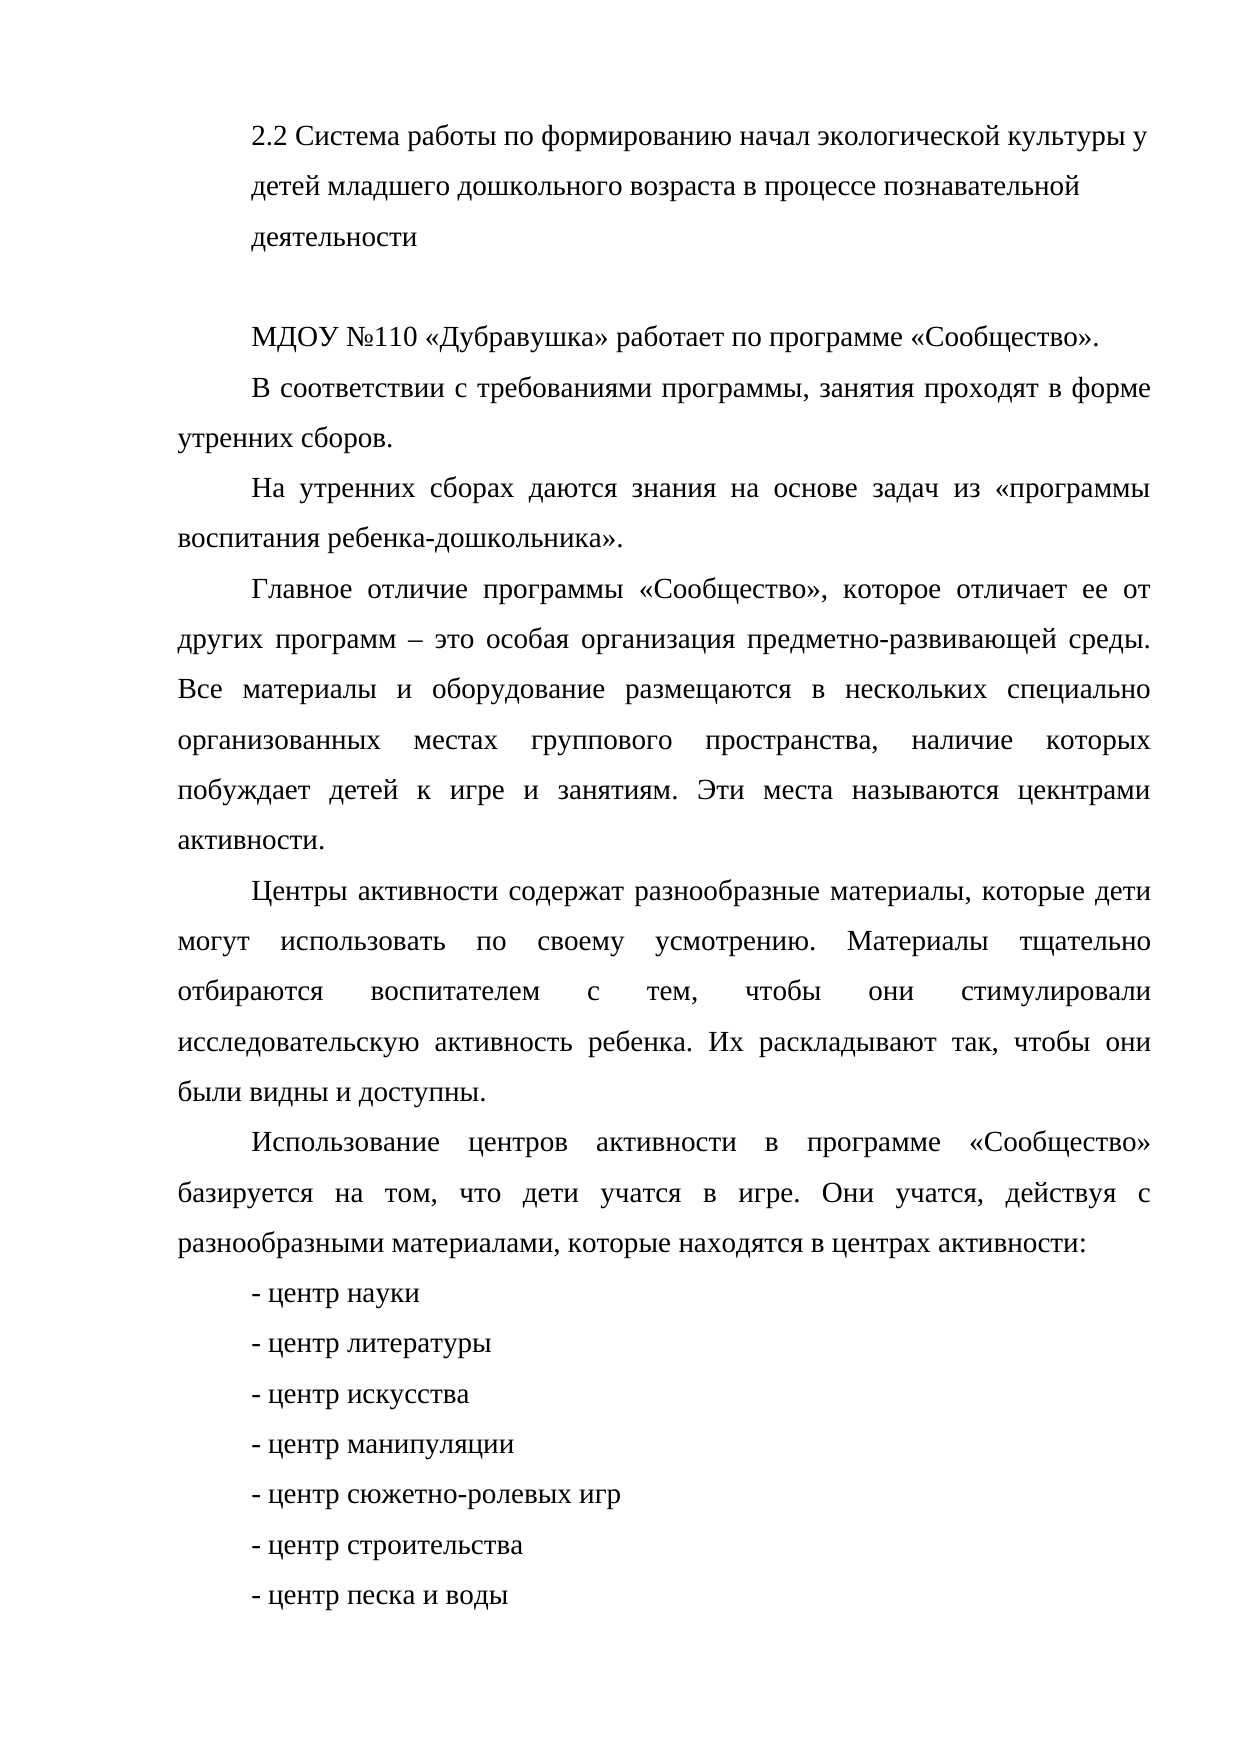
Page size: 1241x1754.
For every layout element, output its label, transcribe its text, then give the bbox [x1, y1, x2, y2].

text - центр манипуляции [177, 1426, 1152, 1460]
text - центр искусства [177, 1376, 1152, 1409]
text Центры активности содержат разнообразные материалы, которые дети могут использовать по своему усмотрению. Материалы тщательно отбираются воспитателем с тем, чтобы они стимулировали исследовательскую активность ребенка. Их раскладывают так, чтобы они были видны и доступны. [177, 873, 1152, 1108]
text Использование центров активности в программе «Сообщество» базируется на том, что дети учатся в игре. Они учатся, действуя с разнообразными материалами, которые находятся в центрах активности: [177, 1124, 1152, 1258]
text В соответствии с требованиями программы, занятия проходят в форме утренних сборов. [177, 370, 1152, 453]
text детей младшего дошкольного возраста в процессе познавательной [177, 168, 1152, 202]
text - центр литературы [177, 1326, 1152, 1359]
text - центр науки [177, 1275, 1152, 1309]
text деятельности [177, 219, 1152, 252]
text Главное отличие программы «Сообщество», которое отличает ее от других программ – это особая организация предметно-развивающей среды. Все материалы и оборудование размещаются в нескольких специально организованных местах группового пространства, наличие которых побуждает детей к игре и занятиям. Эти места называются цекнтрами активности. [177, 571, 1152, 856]
text - центр песка и воды [177, 1577, 1152, 1611]
text На утренних сборах даются знания на основе задач из «программы воспитания ребенка-дошкольника». [177, 470, 1152, 554]
text - центр строительства [177, 1527, 1152, 1560]
text - центр сюжетно-ролевых игр [177, 1477, 1152, 1510]
text 2.2 Система работы по формированию начал экологической культуры у [177, 118, 1152, 152]
text МДОУ №110 «Дубравушка» работает по программе «Сообщество». [177, 319, 1152, 353]
